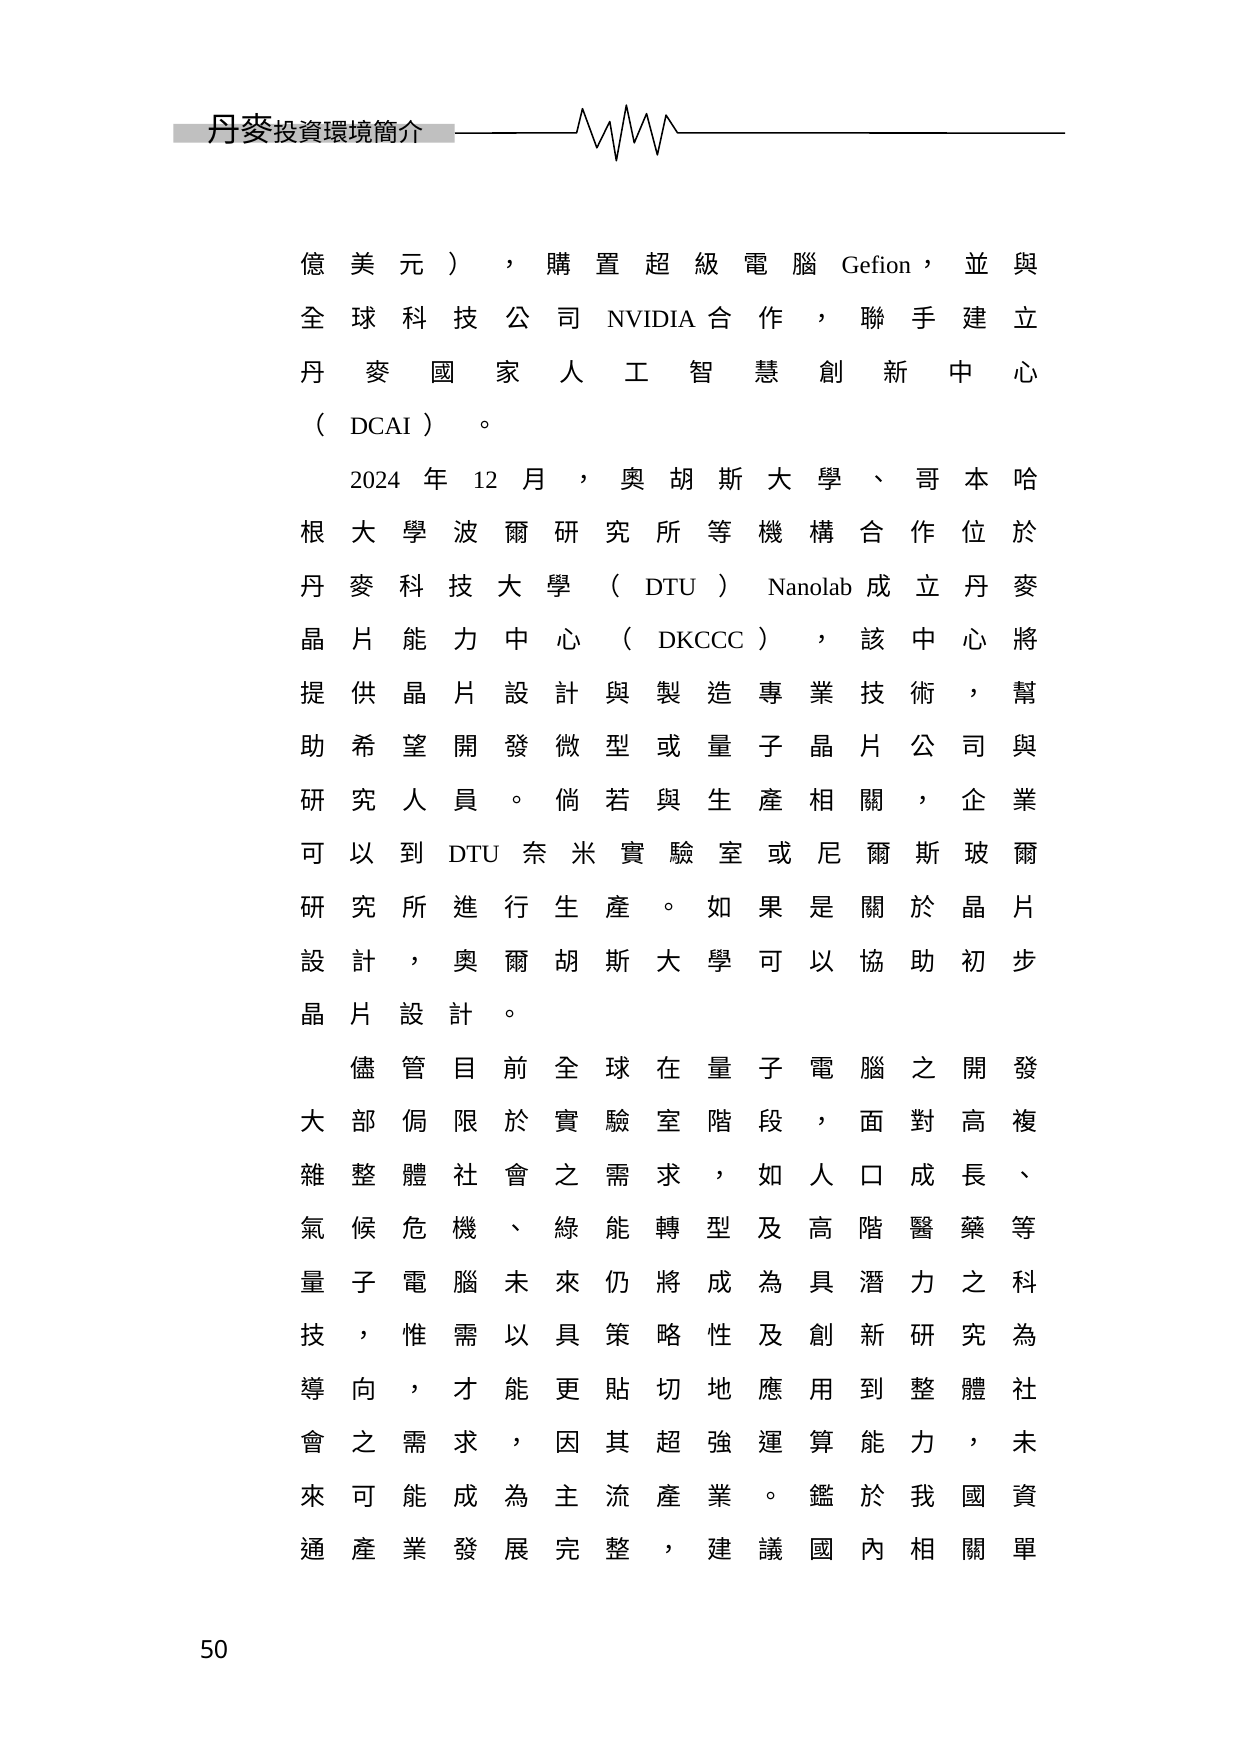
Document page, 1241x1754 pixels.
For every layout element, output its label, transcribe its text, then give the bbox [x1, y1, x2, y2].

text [276, 236, 1063, 450]
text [276, 1039, 1063, 1575]
text 2024年12月，奧胡斯大學、哥本哈根大學波爾研究所等機構合作位於丹麥科技大學（DTU）Nanolab 成立丹麥晶片能力中心（DKCCC），該中心將提供晶片設計與製造專業技術，幫助希望開發微型或量子晶片公司與研究人員。倘若與生產相關，企業可以到DTU奈米實驗室或尼爾斯玻爾研究所進行生產。如果是關於晶片設計，奧爾胡斯大學可以協助初步晶片設計。 [276, 450, 1063, 1039]
